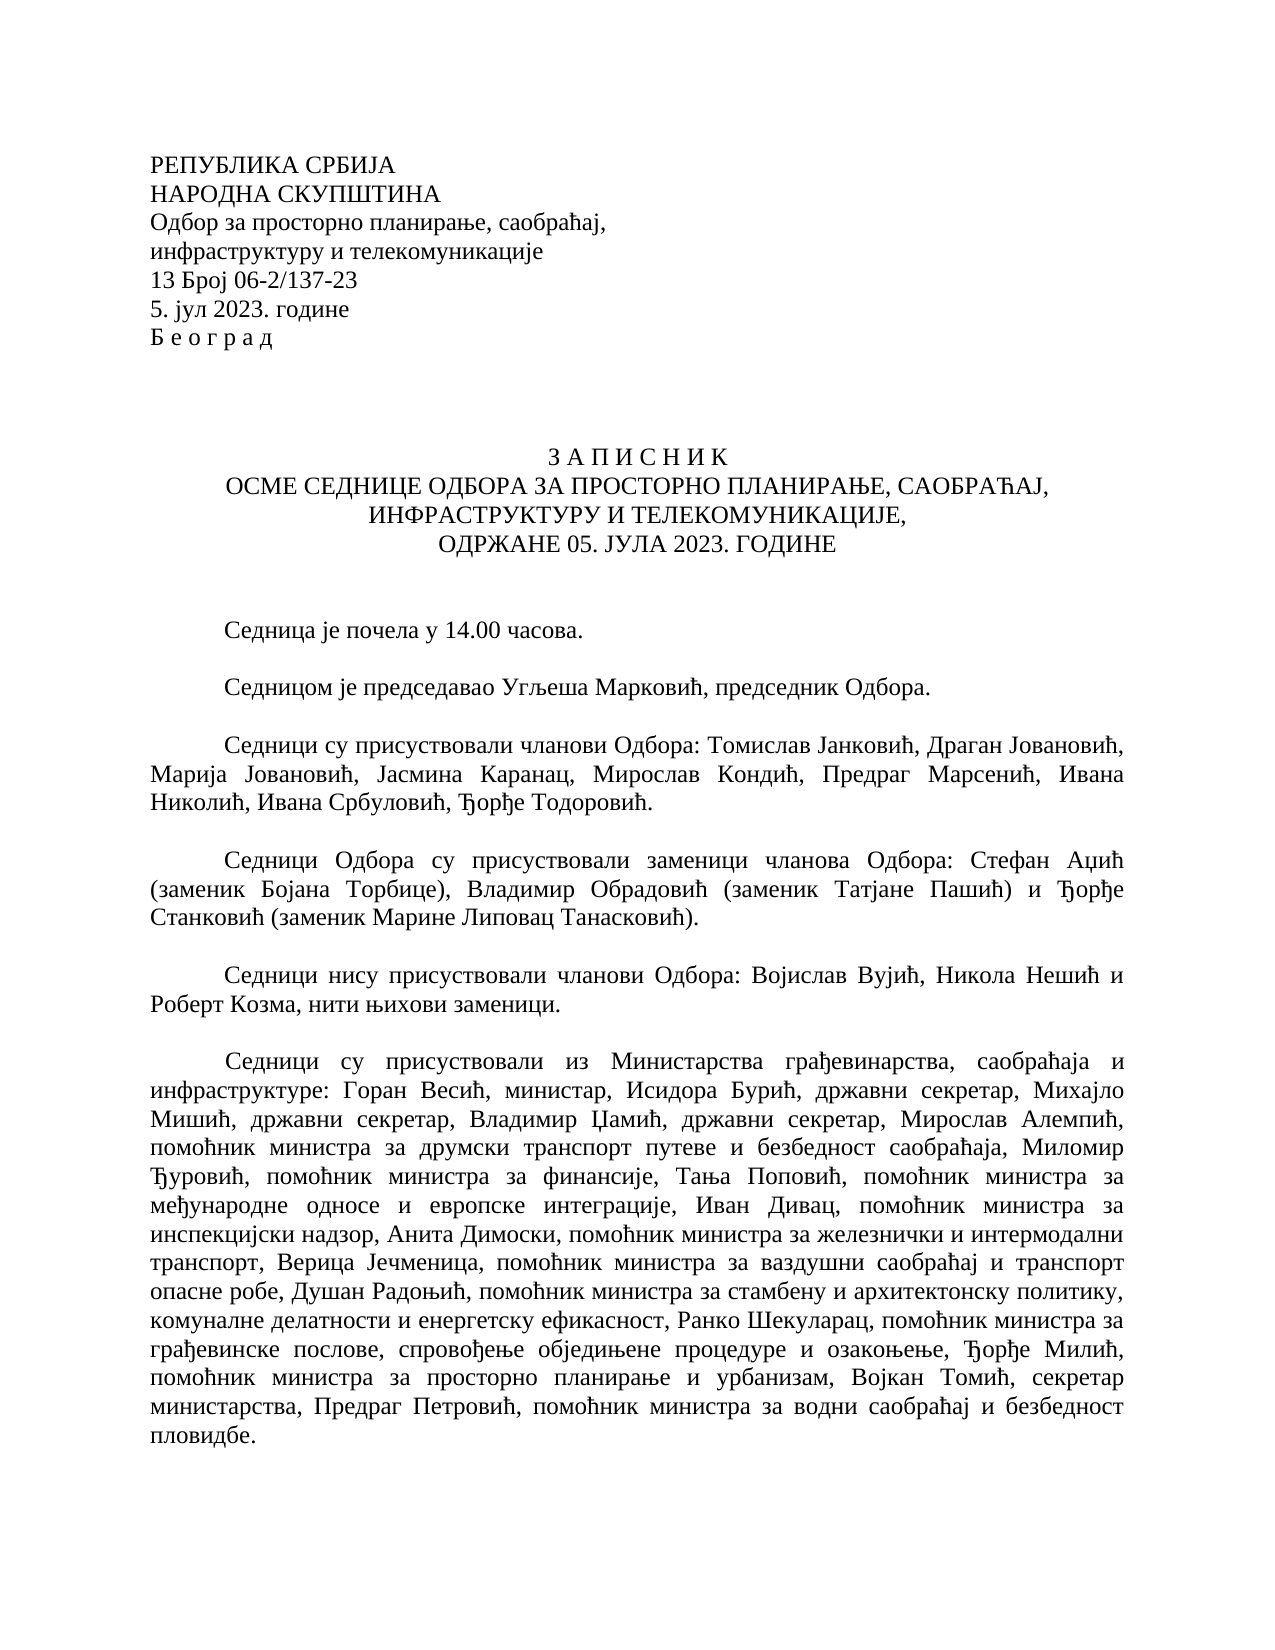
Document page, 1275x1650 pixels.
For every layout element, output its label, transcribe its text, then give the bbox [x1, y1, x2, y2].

text ОСМЕ СЕДНИЦЕ ОДБОРА ЗА ПРОСТОРНО ПЛАНИРАЊЕ, САОБРАЋАЈ, ИНФРАСТРУКТУРУ И ТЕЛЕКОМУНИКАЦИЈЕ, [150, 471, 1125, 529]
text З А П И С Н И К [150, 442, 1125, 471]
text РЕПУБЛИКА СРБИЈА [150, 150, 1125, 179]
text 5. јул 2023. године [150, 294, 1125, 322]
text инфраструктуру и телекомуникације [150, 236, 1125, 265]
text Седници су присуствовали из Министарства грађевинарства, саобраћаја и инфраструктуре: Горан Весић, министар, Исидора Бурић, државни секретар, Михајло Мишић, државни секретар, Владимир Џамић, државни секретар, Мирослав Алемпић, помоћник министра за друмски транспорт путеве и безбедност саобраћаја, Миломир Ђуровић, помоћник министра за финансије, Тања Поповић, помоћник министра за међународне односе и европске интеграције, Иван Дивац, помоћник министра за инспекцијски надзор, Анита Димоски, помоћник министра за железнички и интермодални транспорт, Верица Јечменица, помоћник министра за ваздушни саобраћај и транспорт опасне робе, Душан Радоњић, помоћник министра за стамбену и архитектонску политику, комуналне делатности и енергетску ефикасност, Ранко Шекуларац, помоћник министра за грађевинске послове, спровођење обједињене процедуре и озакоњење, Ђорђе Милић, помоћник министра за просторно планирање и урбанизам, Војкан Томић, секретар министарства, Предраг Петровић, помоћник министра за водни саобраћај и безбедност пловидбе. [150, 1046, 1125, 1449]
text Седница је почела у 14.00 часова. [150, 615, 1125, 644]
text Седници нису присуствовали чланови Одбора: Војислав Вујић, Никола Нешић и Роберт Козма, нити њихови заменици. [150, 960, 1125, 1017]
text Седници Одбора су присуствовали заменици чланова Одбора: Стефан Аџић (заменик Бојана Торбице), Владимир Обрадовић (заменик Татјане Пашић) и Ђорђе Станковић (заменик Марине Липовац Танасковић). [150, 845, 1125, 931]
text Б е о г р а д [150, 322, 1125, 351]
text Седницом је председавао Угљеша Марковић, председник Одбора. [150, 672, 1125, 701]
text Седници су присуствовали чланови Одбора: Томислав Јанковић, Драган Јовановић, Марија Јовановић, Јасмина Каранац, Мирослав Кондић, Предраг Марсенић, Ивана Николић, Ивана Србуловић, Ђорђе Тодоровић. [150, 730, 1125, 816]
text 13 Број 06-2/137-23 [150, 265, 1125, 294]
text ОДРЖАНЕ 05. ЈУЛА 2023. ГОДИНЕ [150, 529, 1125, 557]
text НАРОДНА СКУПШТИНА [150, 179, 1125, 207]
text Одбор за просторно планирање, саобраћај, [150, 207, 1125, 236]
